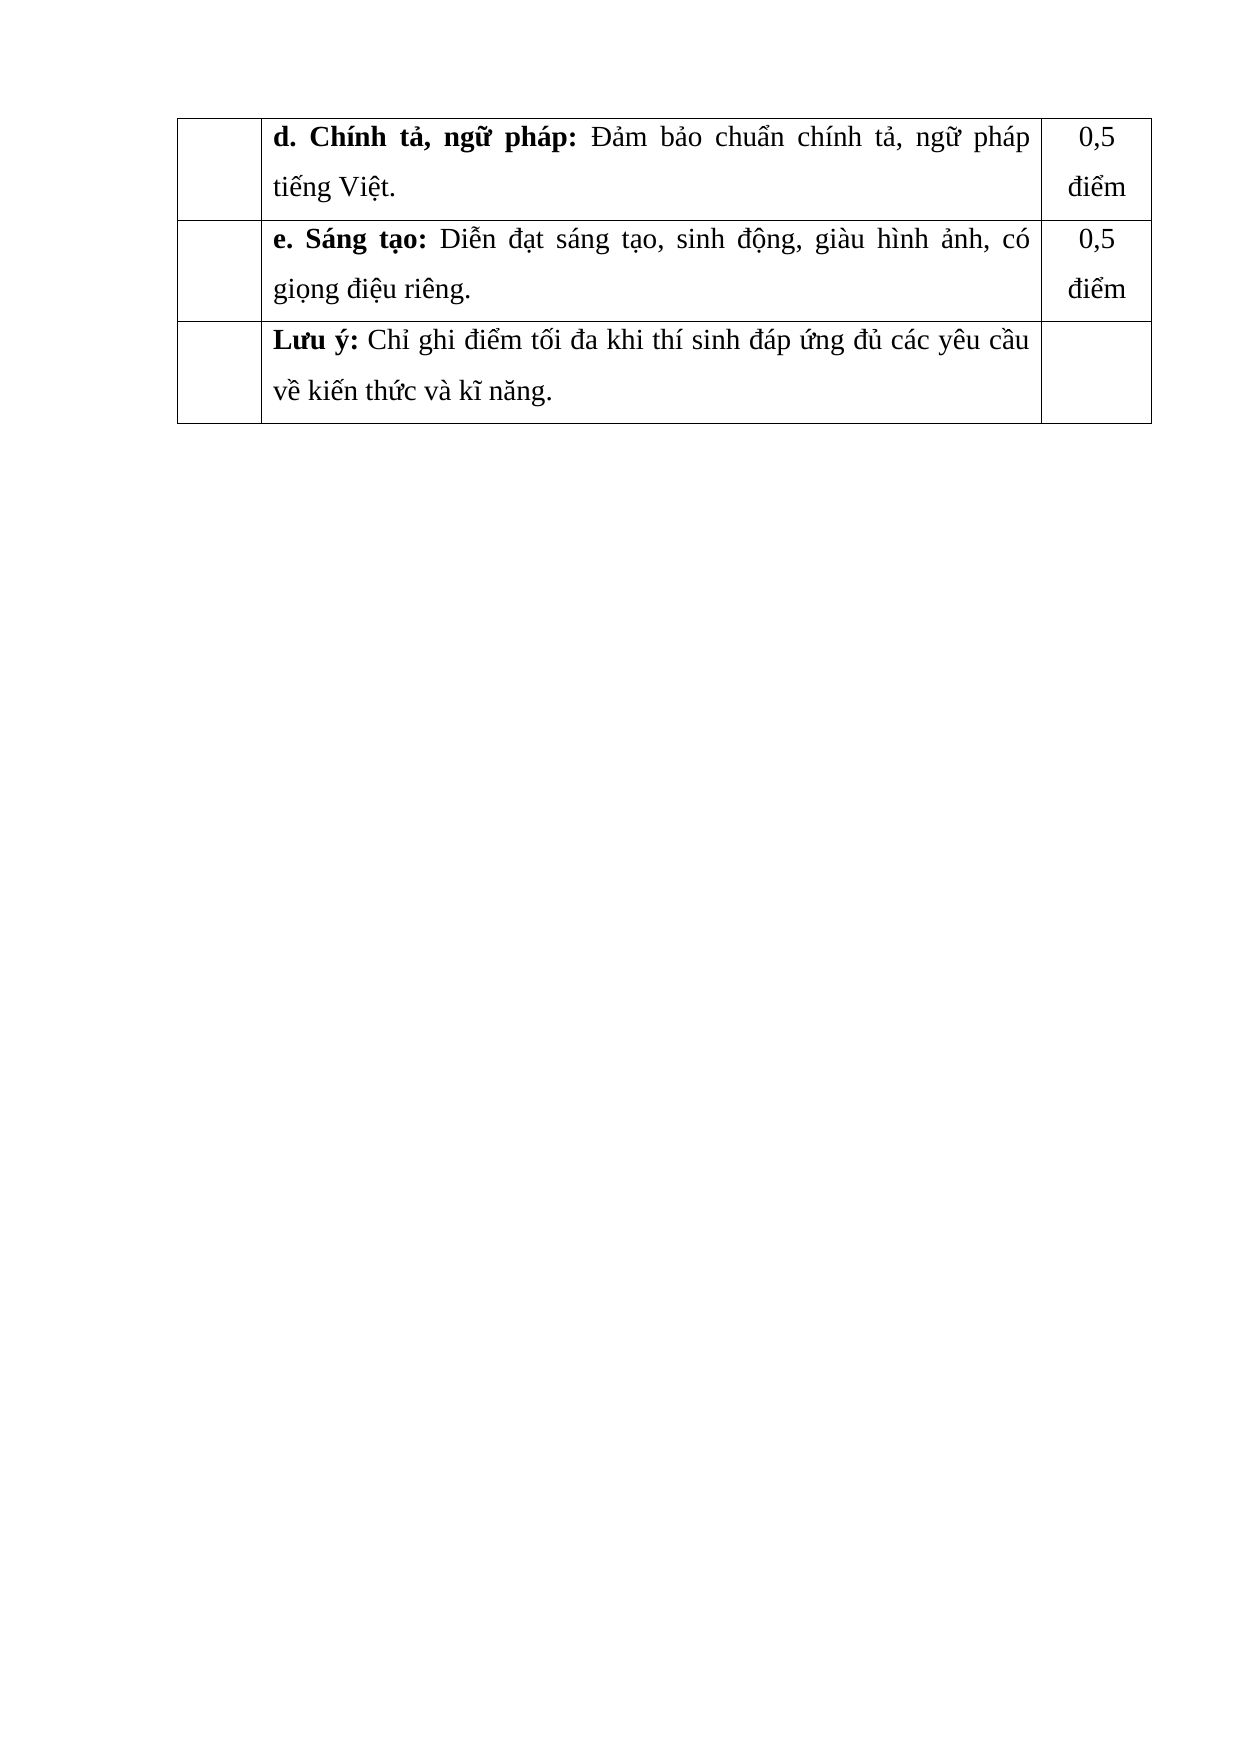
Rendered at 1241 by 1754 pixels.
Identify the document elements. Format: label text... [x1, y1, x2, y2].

table_cell [178, 119, 261, 220]
table_cell Lưu ý: Chỉ ghi điểm tối đa khi thí sinh đáp ứng đủ các yêu cầu về kiến thức và kĩ năng. [262, 322, 1041, 423]
table_cell [178, 322, 261, 423]
table_cell 0,5 điểm [1042, 221, 1151, 321]
table_cell 0,5 điểm [1042, 119, 1151, 220]
table_cell [178, 221, 261, 321]
table_cell [1042, 322, 1151, 423]
table_cell d. Chính tả, ngữ pháp: Đảm bảo chuẩn chính tả, ngữ pháp tiếng Việt. [262, 119, 1041, 220]
table_cell e. Sáng tạo: Diễn đạt sáng tạo, sinh động, giàu hình ảnh, có giọng điệu riêng. [262, 221, 1041, 321]
